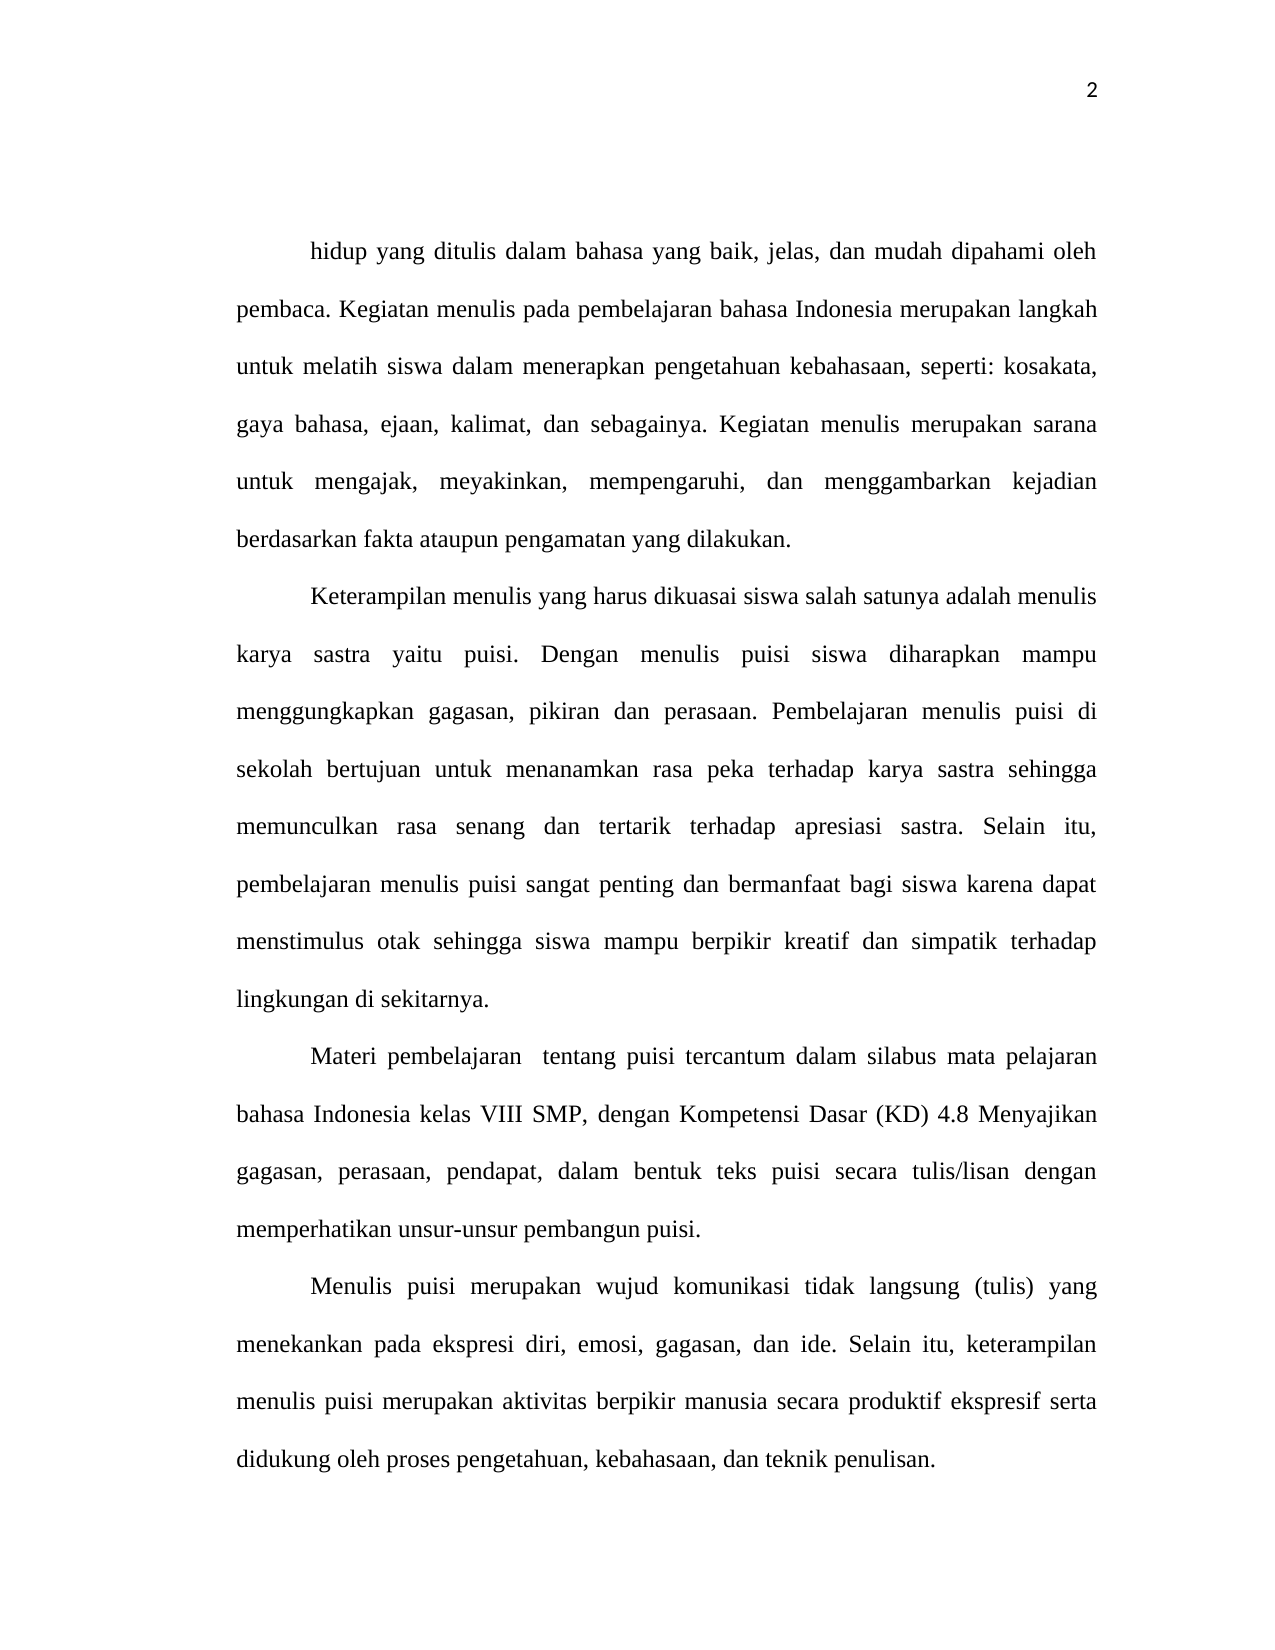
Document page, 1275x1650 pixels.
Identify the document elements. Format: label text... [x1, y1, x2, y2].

text Materi pembelajaran tentang puisi tercantum dalam silabus mata pelajaran bahasa Indonesia kelas VIII SMP, dengan Kompetensi Dasar (KD) 4.8 Menyajikan gagasan, perasaan, pendapat, dalam bentuk teks puisi secara tulis/lisan dengan memperhatikan unsur-unsur pembangun puisi. [236, 1041, 1098, 1242]
text Menulis puisi merupakan wujud komunikasi tidak langsung (tulis) yang menekankan pada ekspresi diri, emosi, gagasan, dan ide. Selain itu, keterampilan menulis puisi merupakan aktivitas berpikir manusia secara produktif ekspresif serta didukung oleh proses pengetahuan, kebahasaan, dan teknik penulisan. [236, 1271, 1098, 1472]
text hidup yang ditulis dalam bahasa yang baik, jelas, dan mudah dipahami oleh pembaca. Kegiatan menulis pada pembelajaran bahasa Indonesia merupakan langkah untuk melatih siswa dalam menerapkan pengetahuan kebahasaan, seperti: kosakata, gaya bahasa, ejaan, kalimat, dan sebagainya. Kegiatan menulis merupakan sarana untuk mengajak, meyakinkan, mempengaruhi, dan menggambarkan kejadian berdasarkan fakta ataupun pengamatan yang dilakukan. [236, 236, 1098, 552]
text Keterampilan menulis yang harus dikuasai siswa salah satunya adalah menulis karya sastra yaitu puisi. Dengan menulis puisi siswa diharapkan mampu menggungkapkan gagasan, pikiran dan perasaan. Pembelajaran menulis puisi di sekolah bertujuan untuk menanamkan rasa peka terhadap karya sastra sehingga memunculkan rasa senang dan tertarik terhadap apresiasi sastra. Selain itu, pembelajaran menulis puisi sangat penting dan bermanfaat bagi siswa karena dapat menstimulus otak sehingga siswa mampu berpikir kreatif dan simpatik terhadap lingkungan di sekitarnya. [236, 581, 1098, 1012]
